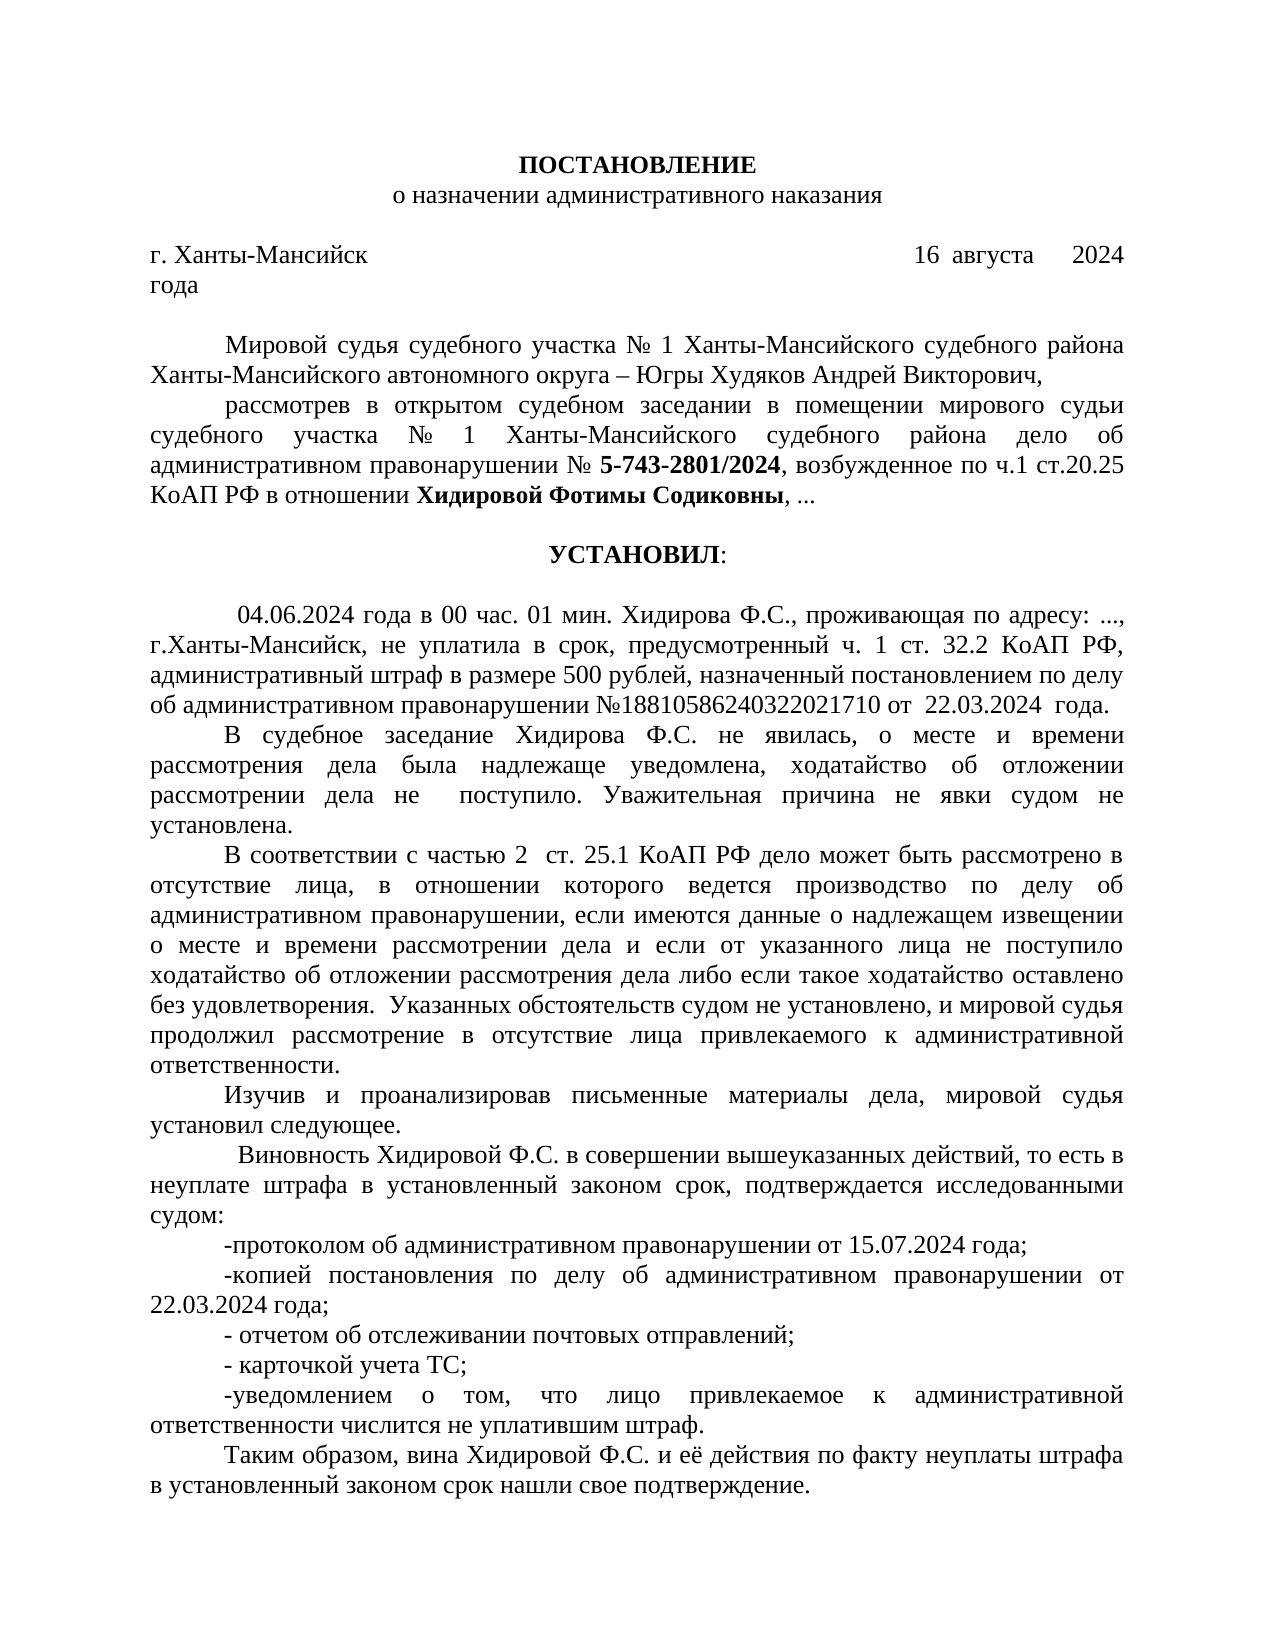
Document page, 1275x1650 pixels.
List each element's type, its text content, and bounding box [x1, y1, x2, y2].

text В судебное заседание Хидирова Ф.С. не явилась, о месте и времени рассмотрения дела была надлежаще уведомлена, ходатайство об отложении рассмотрении дела не поступило. Уважительная причина не явки судом не установлена. [150, 719, 1125, 839]
text - карточкой учета ТС; [150, 1349, 1125, 1379]
text Таким образом, вина Хидировой Ф.С. и её действия по факту неуплаты штрафа в установленный законом срок нашли свое подтверждение. [150, 1439, 1125, 1499]
text - отчетом об отслеживании почтовых отправлений; [150, 1319, 1125, 1349]
text -уведомлением о том, что лицо привлекаемое к административной ответственности числится не уплатившим штраф. [150, 1379, 1125, 1439]
text Изучив и проанализировав письменные материалы дела, мировой судья установил следующее. [150, 1079, 1125, 1139]
text В соответствии с частью 2 ст. 25.1 КоАП РФ дело может быть рассмотрено в отсутствие лица, в отношении которого ведется производство по делу об административном правонарушении, если имеются данные о надлежащем извещении о месте и времени рассмотрении дела и если от указанного лица не поступило ходатайство об отложении рассмотрения дела либо если такое ходатайство оставлено без удовлетворения. Указанных обстоятельств судом не установлено, и мировой судья продолжил рассмотрение в отсутствие лица привлекаемого к административной ответственности. [150, 839, 1125, 1079]
text 04.06.2024 года в 00 час. 01 мин. Хидирова Ф.С., проживающая по адресу: ..., г.Ханты-Мансийск, не уплатила в срок, предусмотренный ч. 1 ст. 32.2 КоАП РФ, административный штраф в размере 500 рублей, назначенный постановлением по делу об административном правонарушении №18810586240322021710 от 22.03.2024 года. [150, 599, 1125, 719]
text -копией постановления по делу об административном правонарушении от 22.03.2024 года; [150, 1259, 1125, 1319]
text Виновность Хидировой Ф.С. в совершении вышеуказанных действий, то есть в неуплате штрафа в установленный законом срок, подтверждается исследованными судом: [150, 1139, 1125, 1229]
text ПОСТАНОВЛЕНИЕ [150, 150, 1125, 179]
text г. Ханты-Мансийск 16 августа 2024 года [150, 239, 1125, 299]
text -протоколом об административном правонарушении от 15.07.2024 года; [150, 1229, 1125, 1259]
text о назначении административного наказания [150, 179, 1125, 209]
text рассмотрев в открытом судебном заседании в помещении мирового судьи судебного участка № 1 Ханты-Мансийского судебного района дело об административном правонарушении № 5-743-2801/2024, возбужденное по ч.1 ст.20.25 КоАП РФ в отношении Хидировой Фотимы Содиковны, ... [150, 389, 1125, 509]
text Мировой судья судебного участка № 1 Ханты-Мансийского судебного района Ханты-Мансийского автономного округа – Югры Худяков Андрей Викторович, [150, 329, 1125, 389]
text УСТАНОВИЛ: [150, 539, 1125, 569]
